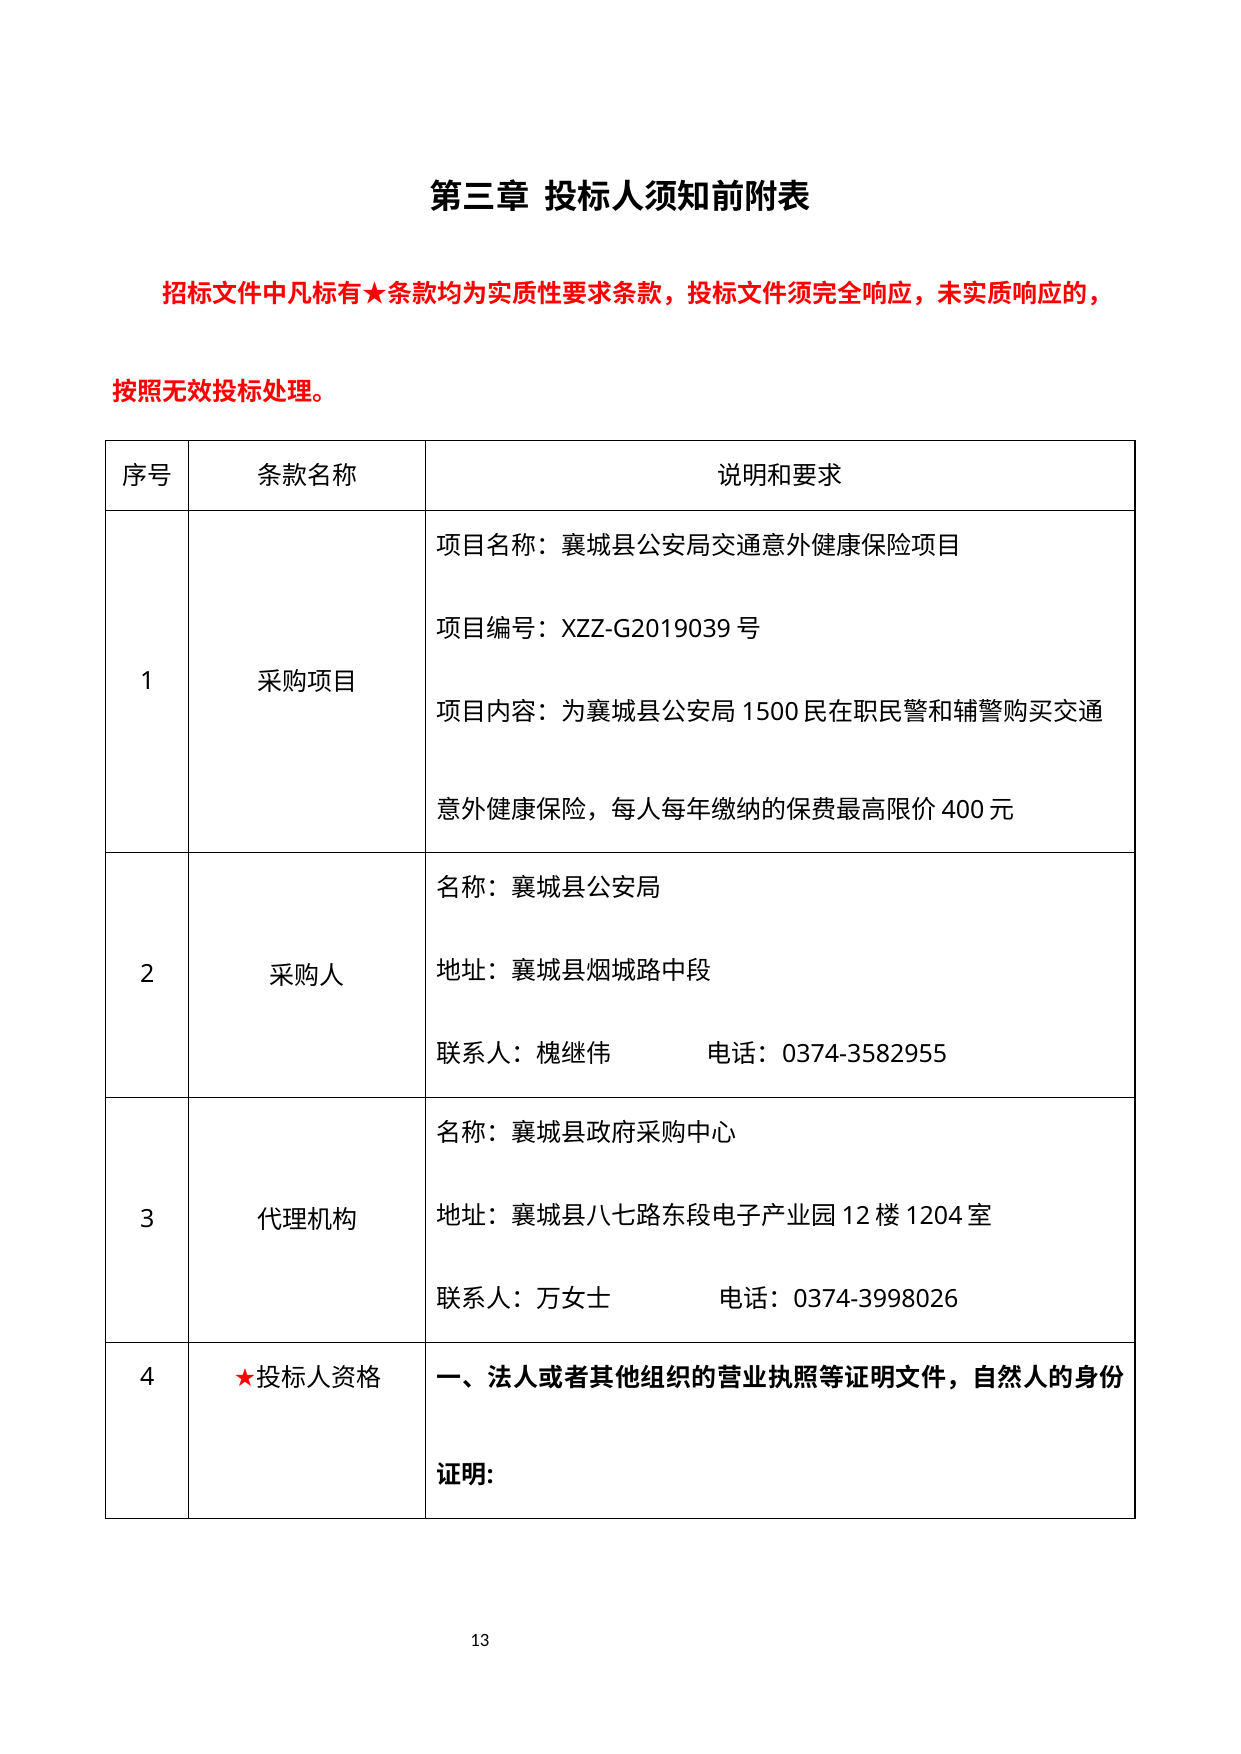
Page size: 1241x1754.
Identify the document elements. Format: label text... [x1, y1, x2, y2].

table_cell 名称：襄城县公安局 地址：襄城县烟城路中段 联系人：槐继伟 电话：0374-3582955 [426, 853, 1134, 1097]
table_header 序号 [106, 441, 188, 510]
table_cell 3 [106, 1098, 188, 1342]
table_cell 2 [106, 853, 188, 1097]
table_cell 代理机构 [189, 1098, 425, 1342]
table_header 说明和要求 [426, 441, 1134, 510]
table_cell 4 [106, 1343, 188, 1518]
text 第三章 投标人须知前附表 [112, 162, 1128, 227]
table_cell 项目名称：襄城县公安局交通意外健康保险项目 项目编号：XZZ-G2019039号 项目内容：为襄城县公安局1500民在职民警和辅警购买交通意外健康保险，每人每年缴纳的保费最高限价400元 [426, 511, 1134, 852]
table_cell 采购人 [189, 853, 425, 1097]
table_header 条款名称 [189, 441, 425, 510]
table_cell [426, 1343, 1134, 1518]
table_cell ★投标人资格 [189, 1343, 425, 1518]
table_cell 1 [106, 511, 188, 852]
table_cell 名称：襄城县政府采购中心 地址：襄城县八七路东段电子产业园12楼1204室 联系人：万女士 电话：0374-3998026 [426, 1098, 1134, 1342]
table_cell 采购项目 [189, 511, 425, 852]
text 招标文件中凡标有★条款均为实质性要求条款，投标文件须完全响应，未实质响应的，按照无效投标处理。 [112, 259, 1129, 422]
